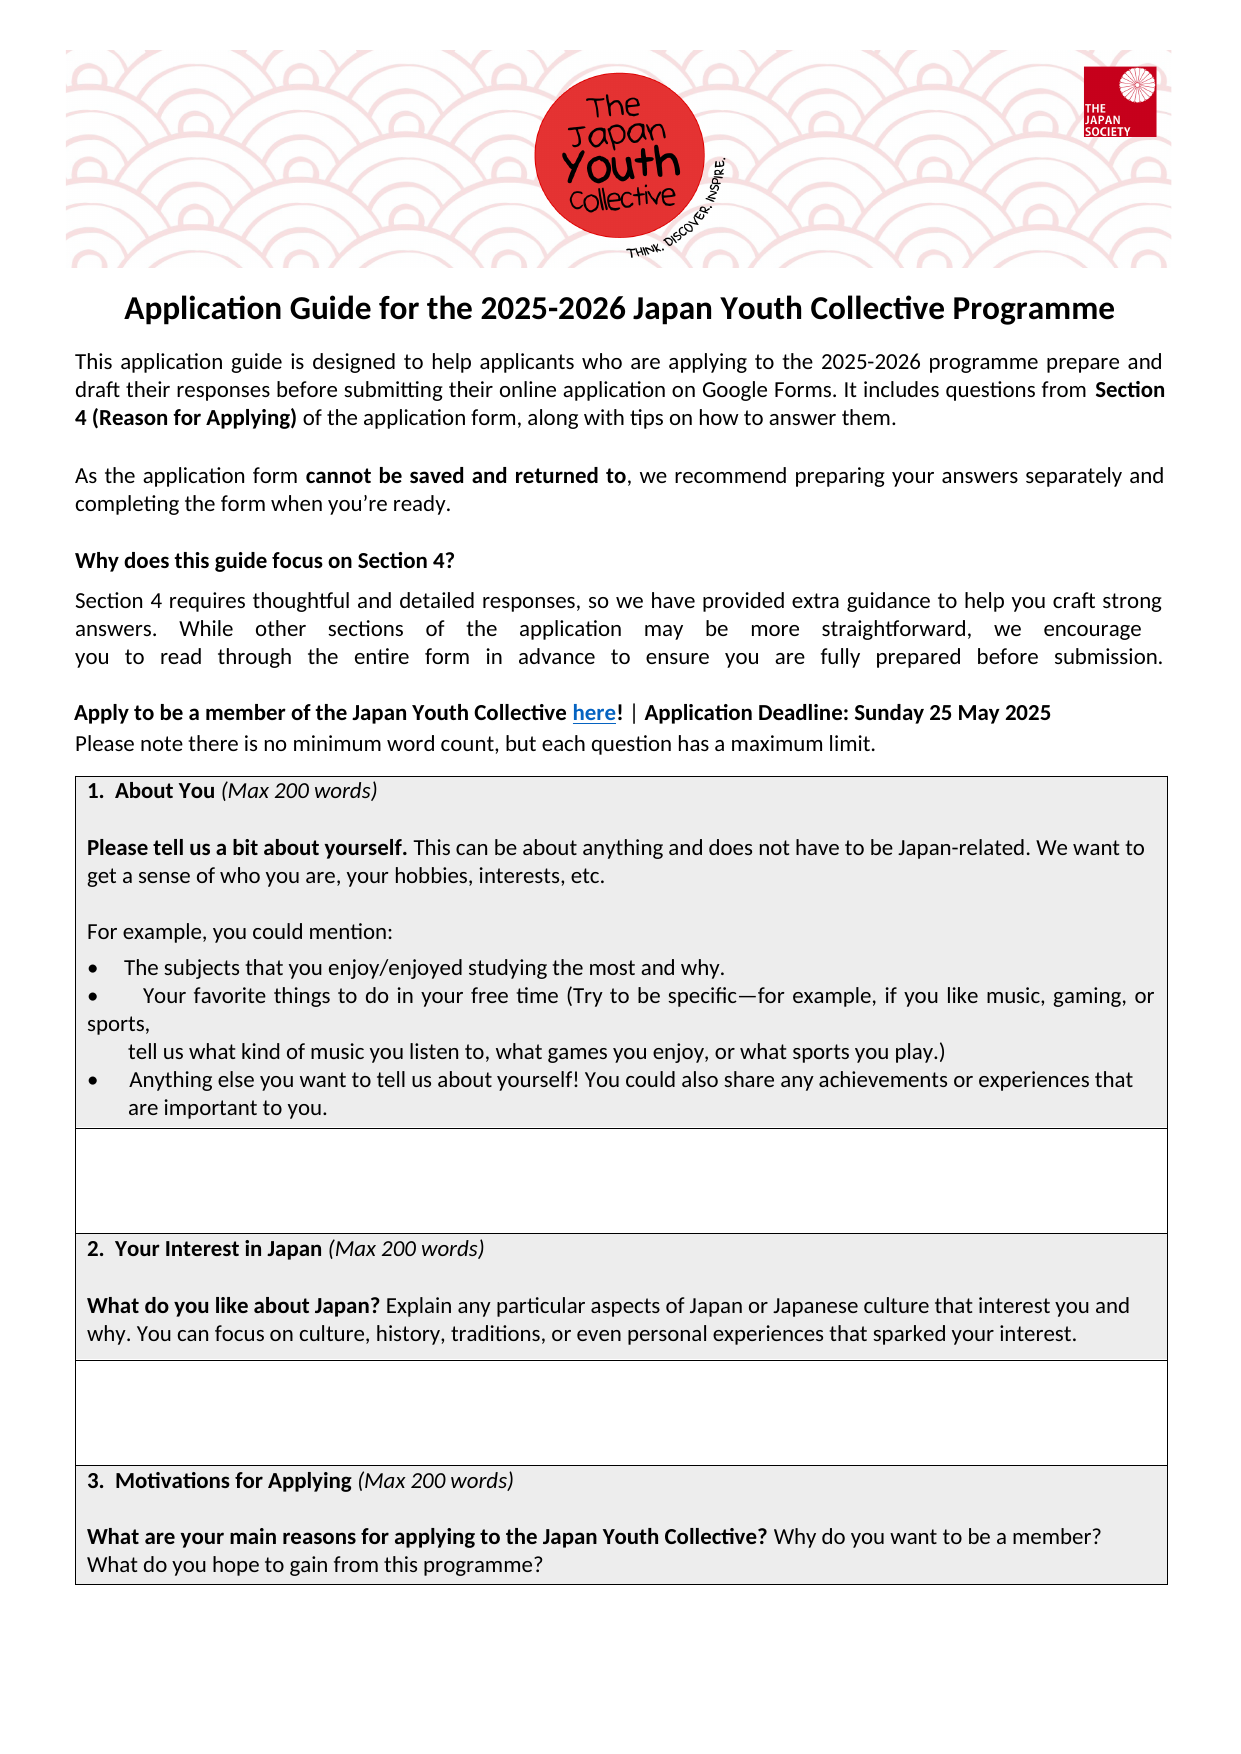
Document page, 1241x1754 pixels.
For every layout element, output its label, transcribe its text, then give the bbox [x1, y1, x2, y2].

text Apply to be a member of the Japan Youth Collective here! | Application Deadline: Sunday 25 May 2025 Please note there is no minimum word count, but each question has a maximum limit. [74, 698, 1165, 757]
text Why does this guide focus on Section 4? [75, 546, 1165, 574]
text As the application form cannot be saved and returned to, we recommend preparing your answers separately and completing the form when you’re ready. [75, 461, 1165, 517]
text Section 4 requires thoughtful and detailed responses, so we have provided extra guidance to help you craft strong answers. While other sections of the application may be more straightforward, we encourage you to read through the entire form in advance to ensure you are fully prepared before submission. [75, 586, 1165, 698]
text Application Guide for the 2025-2026 Japan Youth Collective Programme [75, 287, 1165, 328]
picture [65, 50, 1170, 268]
table_cell [76, 1361, 1167, 1465]
table_header 1. About You (Max 200 words) Please tell us a bit about yourself. This can be about anything and does not have to be Japan-related. We want to get a sense of who you are, your hobbies, interests, etc. For example, you could mention: • The subjects that you enjoy/enjoyed studying the most and why. • Your favorite things to do in your free time (Try to be specific—for example, if you like music, gaming, or sports, tell us what kind of music you listen to, what games you enjoy, or what sports you play.) • Anything else you want to tell us about yourself! You could also share any achievements or experiences that are important to you. [76, 777, 1167, 1127]
text This application guide is designed to help applicants who are applying to the 2025-2026 programme prepare and draft their responses before submitting their online application on Google Forms. It includes questions from Section 4 (Reason for Applying) of the application form, along with tips on how to answer them. [75, 347, 1165, 432]
table_cell 3. Motivations for Applying (Max 200 words) What are your main reasons for applying to the Japan Youth Collective? Why do you want to be a member? What do you hope to gain from this programme? [76, 1466, 1167, 1584]
table_cell 2. Your Interest in Japan (Max 200 words) What do you like about Japan? Explain any particular aspects of Japan or Japanese culture that interest you and why. You can focus on culture, history, traditions, or even personal experiences that sparked your interest. [76, 1234, 1167, 1359]
table_cell [76, 1129, 1167, 1233]
